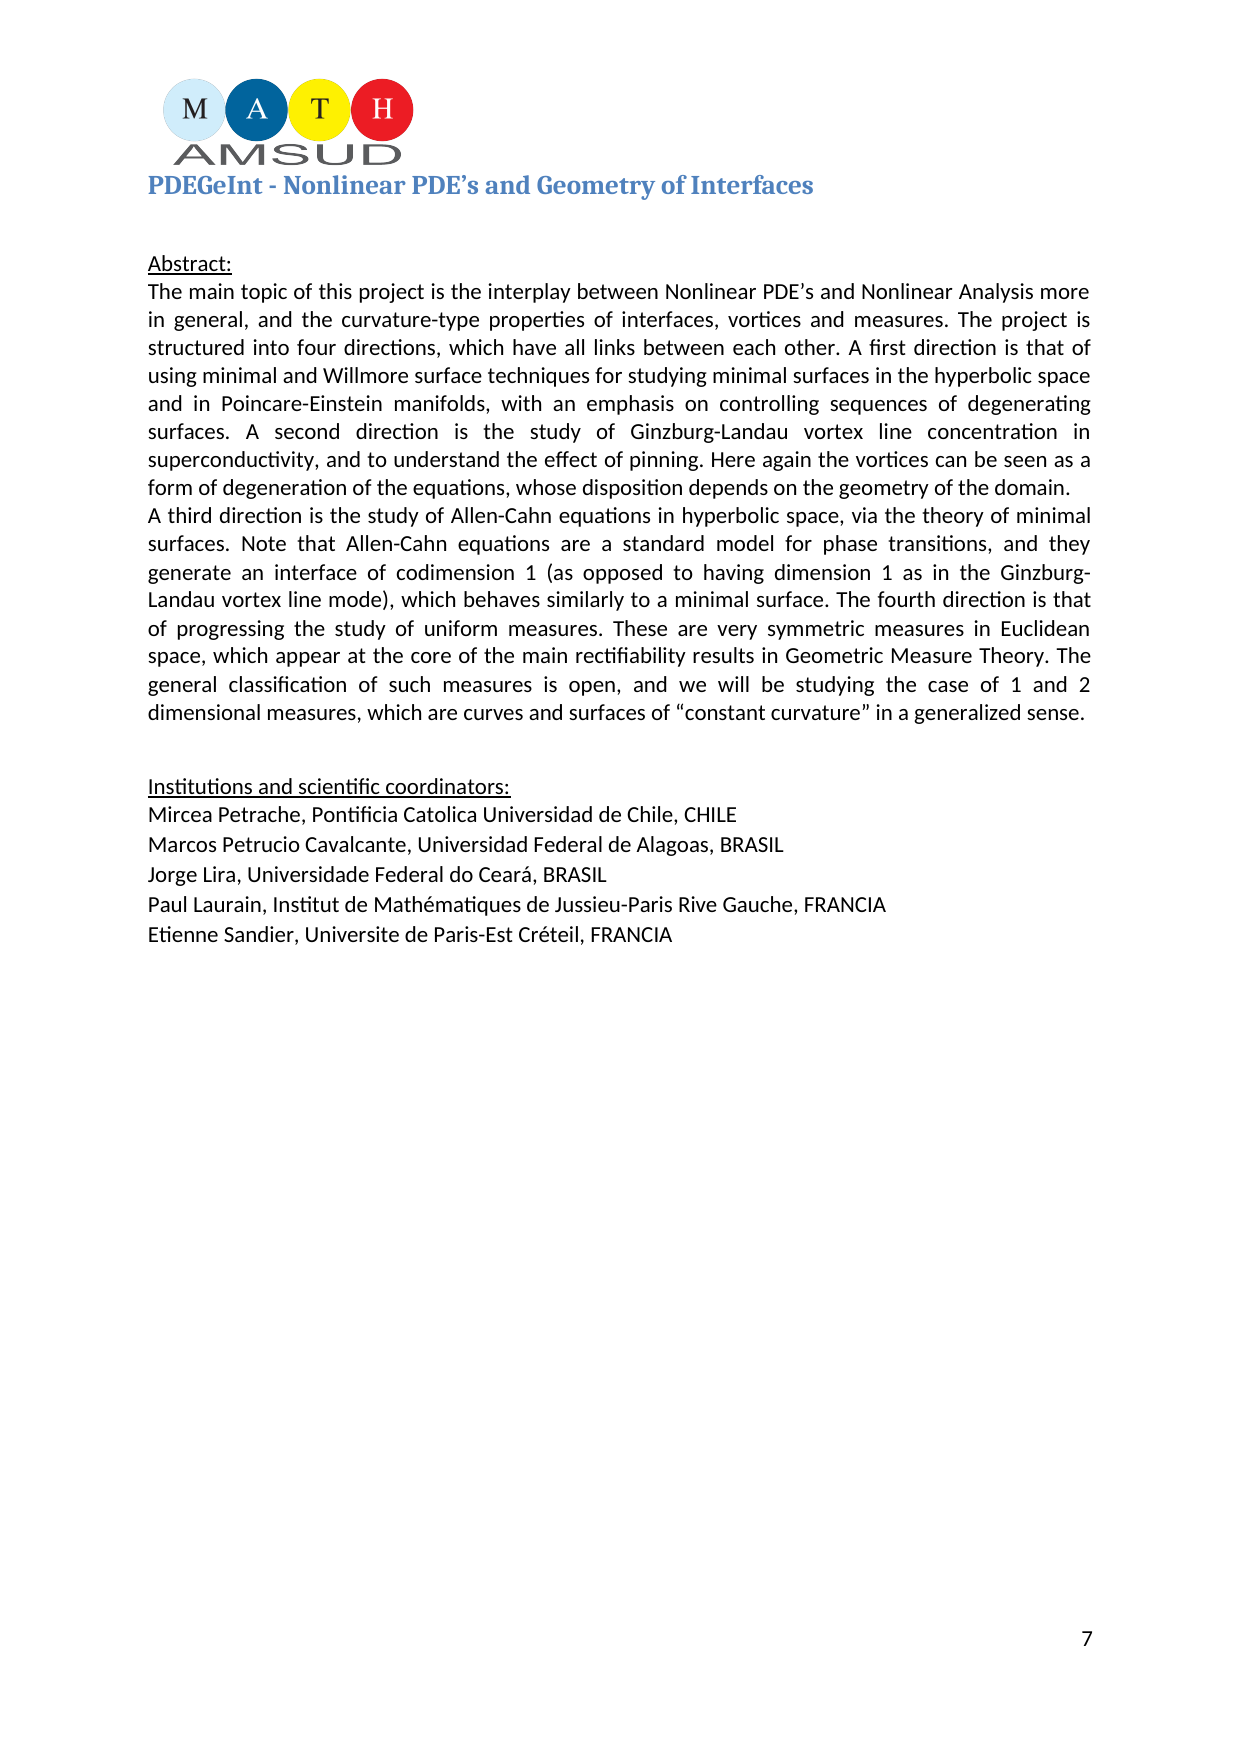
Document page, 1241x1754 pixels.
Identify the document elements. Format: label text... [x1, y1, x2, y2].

text Marcos Petrucio Cavalcante, Universidad Federal de Alagoas, BRASIL [148, 830, 1093, 858]
text Etienne Sandier, Universite de Paris-Est Créteil, FRANCIA [148, 920, 1093, 948]
text Institutions and scientific coordinators: [148, 772, 1093, 800]
text A third direction is the study of Allen-Cahn equations in hyperbolic space, via the theory of minimal surfaces. Note that Allen-Cahn equations are a standard model for phase transitions, and they generate an interface of codimension 1 (as opposed to having dimension 1 as in the Ginzburg- Landau vortex line mode), which behaves similarly to a minimal surface. The fourth direction is that of progressing the study of uniform measures. These are very symmetric measures in Euclidean space, which appear at the core of the main rectifiability results in Geometric Measure Theory. The general classification of such measures is open, and we will be studying the case of 1 and 2 dimensional measures, which are curves and surfaces of “constant curvature” in a generalized sense. [148, 502, 1093, 726]
text Paul Laurain, Institut de Mathématiques de Jussieu-Paris Rive Gauche, FRANCIA [148, 890, 1093, 918]
text The main topic of this project is the interplay between Nonlinear PDE’s and Nonlinear Analysis more in general, and the curvature-type properties of interfaces, vortices and measures. The project is structured into four directions, which have all links between each other. A first direction is that of using minimal and Willmore surface techniques for studying minimal surfaces in the hyperbolic space and in Poincare-Einstein manifolds, with an emphasis on controlling sequences of degenerating surfaces. A second direction is the study of Ginzburg-Landau vortex line concentration in superconductivity, and to understand the effect of pinning. Here again the vortices can be seen as a form of degeneration of the equations, whose disposition depends on the geometry of the domain. [148, 277, 1093, 502]
subtitle PDEGeInt - Nonlinear PDE’s and Geometry of Interfaces [148, 170, 1093, 201]
text Mircea Petrache, Pontificia Catolica Universidad de Chile, CHILE [148, 800, 1093, 828]
picture [147, 73, 434, 171]
text Jorge Lira, Universidade Federal do Ceará, BRASIL [148, 860, 1093, 888]
text Abstract: [148, 249, 1093, 277]
